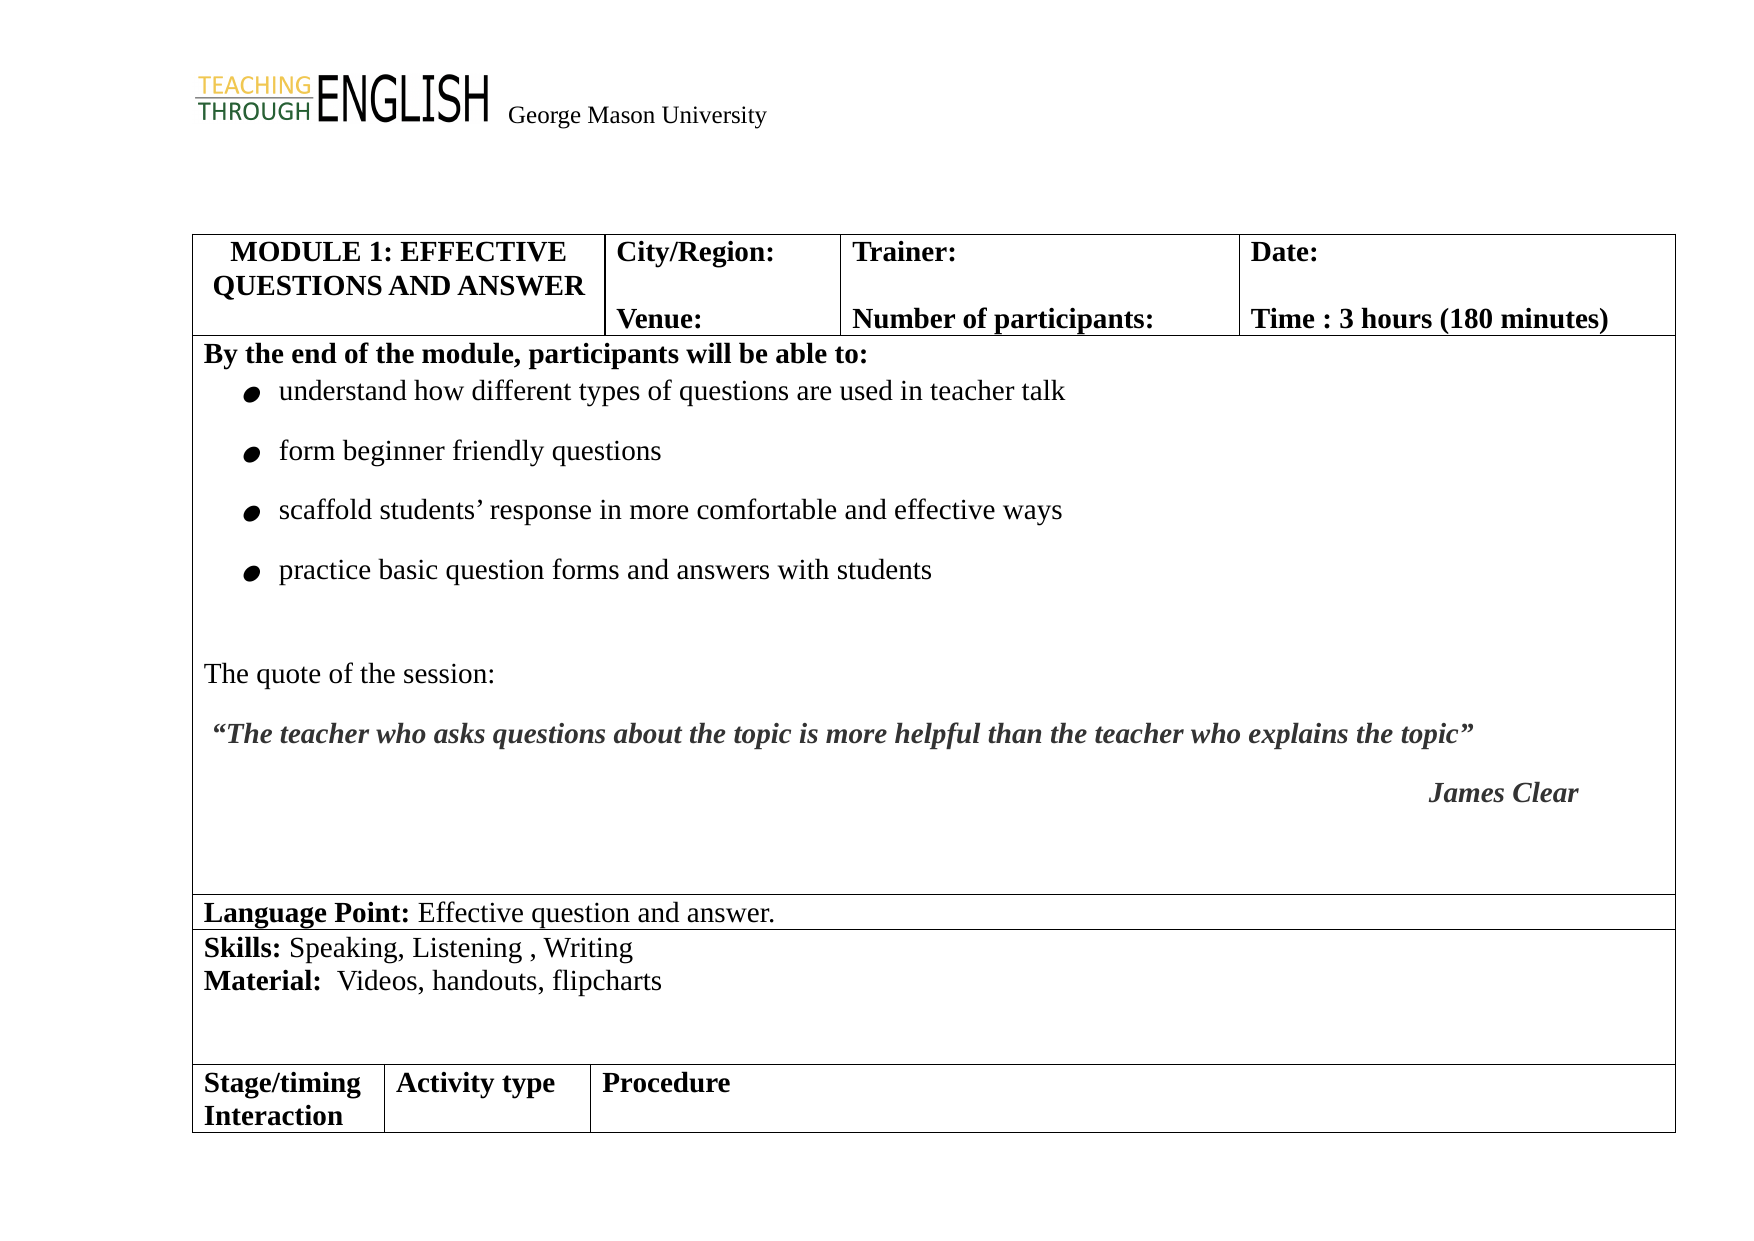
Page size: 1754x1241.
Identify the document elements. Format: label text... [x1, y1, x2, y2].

table_cell Procedure [591, 1065, 1675, 1132]
table_cell Language Point: Effective question and answer. [193, 895, 1675, 929]
table_cell Activity type [385, 1065, 590, 1132]
table_header Date: Time : 3 hours (180 minutes) [1240, 235, 1675, 335]
table_header MODULE 1: EFFECTIVE QUESTIONS AND ANSWER [193, 235, 604, 335]
table_cell Stage/timing Interaction [193, 1065, 384, 1132]
table_header City/Region: Venue: [606, 235, 840, 335]
table_header Trainer: Number of participants: [841, 235, 1239, 335]
picture [192, 73, 490, 124]
table_cell By the end of the module, participants will be able to: understand how different types of questions are used in teacher talk form beginner friendly questions scaffold students’ response in more comfortable and effective ways practice basic question forms and answers with students The quote of the session: “The teacher who asks questions about the topic is more helpful than the teacher who explains the topic” James Clear [193, 336, 1675, 894]
table_cell Skills: Speaking, Listening , Writing Material: Videos, handouts, flipcharts [193, 930, 1675, 1064]
